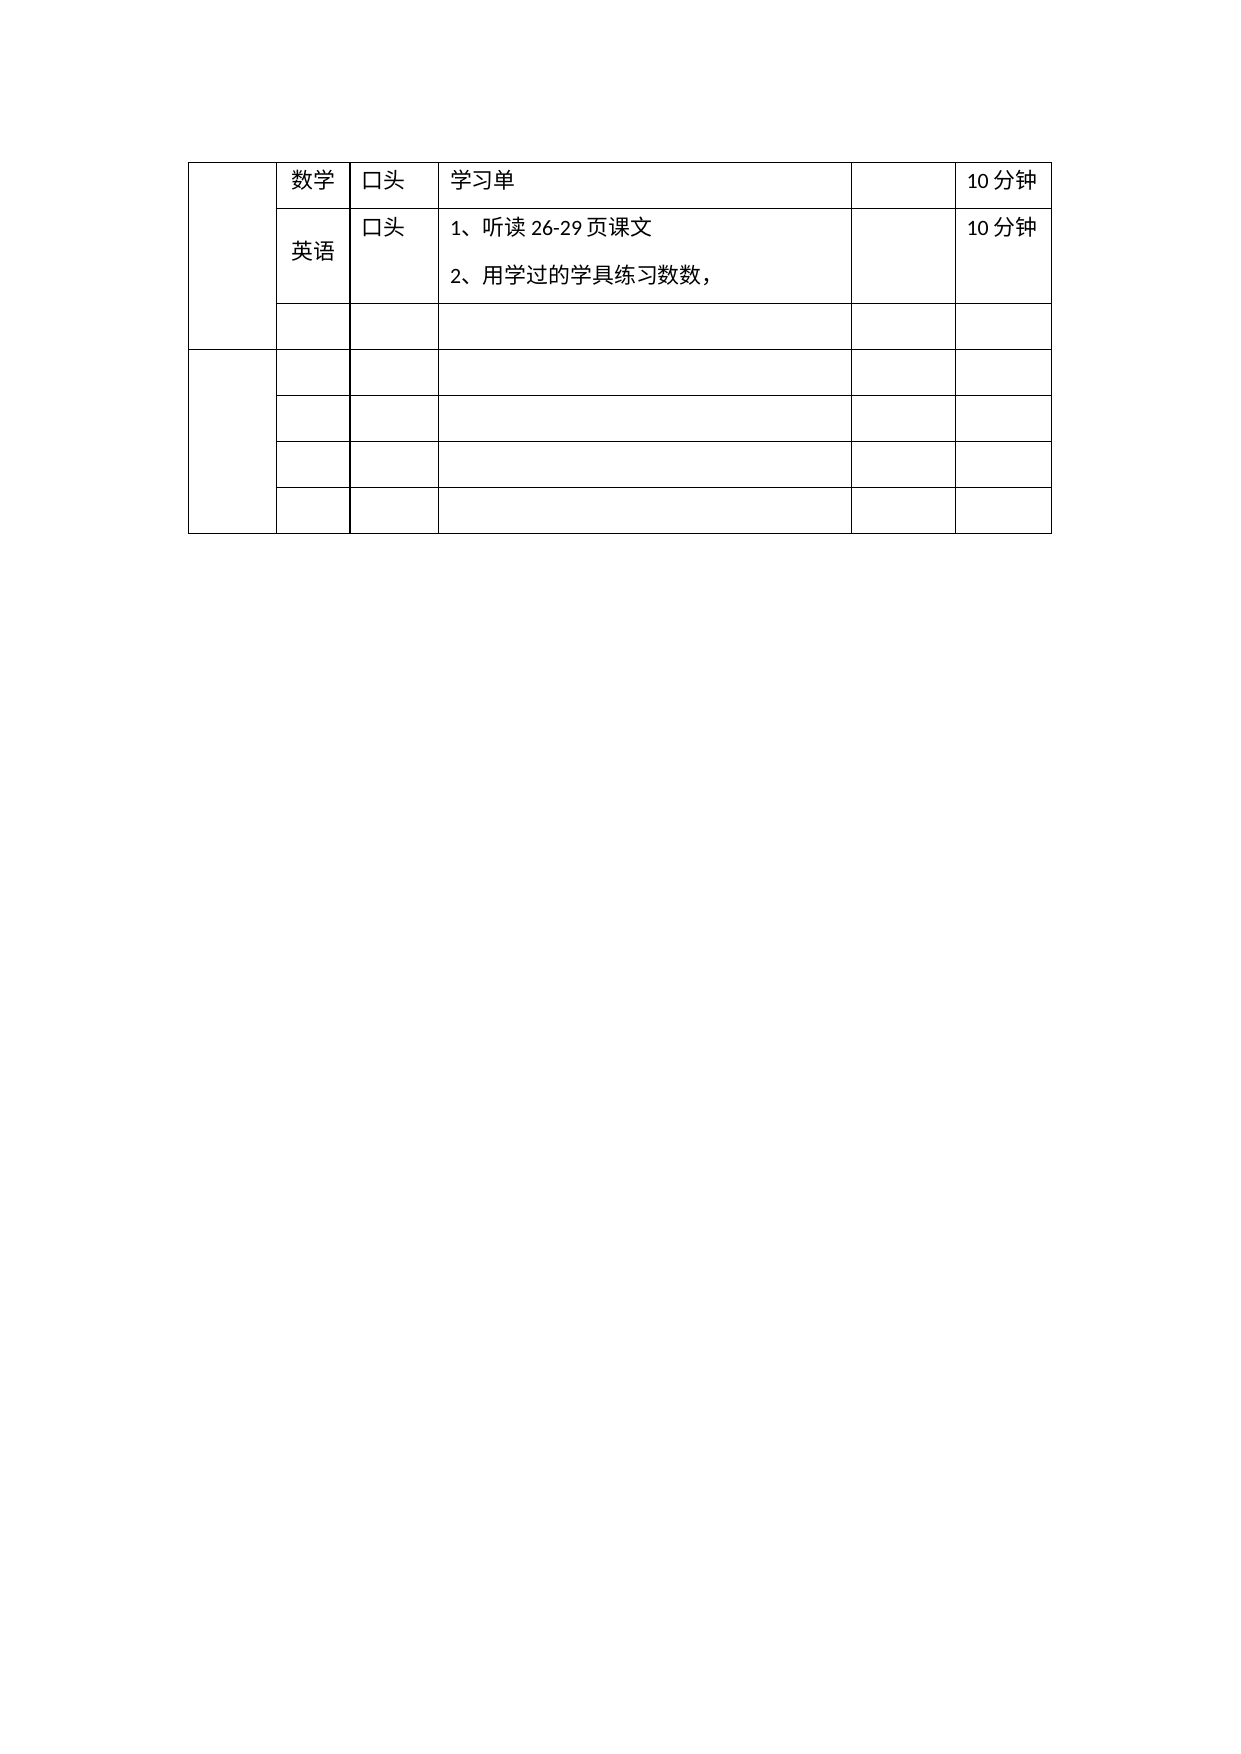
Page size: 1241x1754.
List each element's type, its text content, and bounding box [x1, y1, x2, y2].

table_cell [852, 488, 955, 533]
table_cell [956, 488, 1051, 533]
table_cell [439, 396, 851, 441]
table_cell [351, 442, 438, 487]
table_cell 10分钟 [956, 209, 1051, 302]
table_cell 4班 [189, 163, 276, 348]
table_cell [277, 488, 349, 533]
table_cell [956, 304, 1051, 348]
table_cell [956, 396, 1051, 441]
table_cell [852, 350, 955, 394]
table_cell 英语 [277, 209, 349, 302]
table_cell [439, 350, 851, 394]
table_cell [439, 488, 851, 533]
table_cell [351, 488, 438, 533]
table_cell [439, 442, 851, 487]
table_cell 口头 [351, 209, 438, 302]
table_cell [852, 209, 955, 302]
table_cell 数学 [277, 163, 349, 208]
table_cell 口头 [351, 163, 438, 208]
table_cell [852, 396, 955, 441]
table_cell [277, 396, 349, 441]
table_cell [277, 350, 349, 394]
table_cell [852, 163, 955, 208]
table_cell [351, 304, 438, 348]
table_cell [351, 396, 438, 441]
table_cell [351, 350, 438, 394]
table_cell [852, 442, 955, 487]
table_cell [852, 304, 955, 348]
table_cell [956, 442, 1051, 487]
table_cell [956, 350, 1051, 394]
table_cell [277, 442, 349, 487]
table_cell [189, 350, 276, 533]
table_cell [277, 304, 349, 348]
table_cell 学习单 [439, 163, 851, 208]
table_cell 10分钟 [956, 163, 1051, 208]
table_cell 1、听读26-29页课文 2、用学过的学具练习数数， [439, 209, 851, 302]
table_cell [439, 304, 851, 348]
